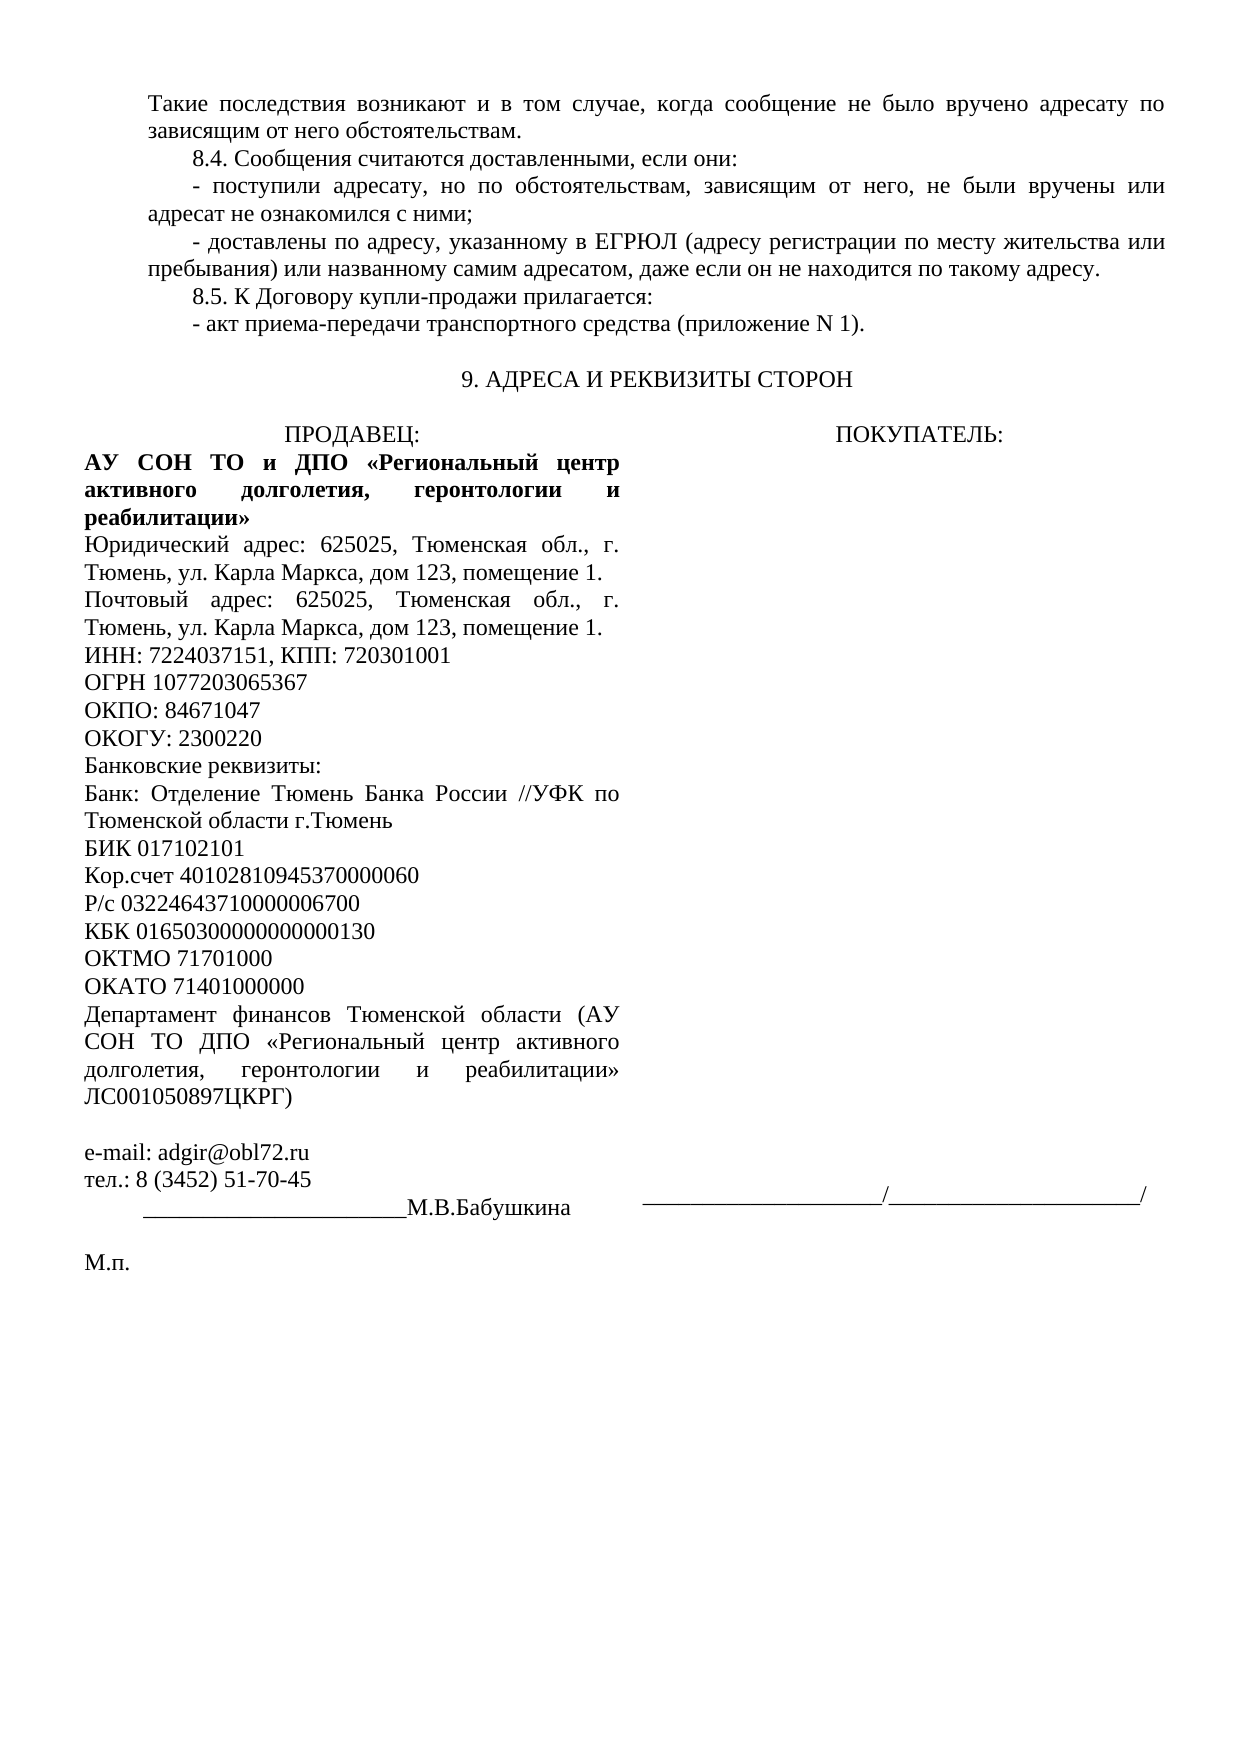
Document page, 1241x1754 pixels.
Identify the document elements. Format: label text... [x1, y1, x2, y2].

text - доставлены по адресу, указанному в ЕГРЮЛ (адресу регистрации по месту жительства или пребывания) или названному самим адресатом, даже если он не находится по такому адресу. [148, 227, 1167, 282]
text - акт приема-передачи транспортного средства (приложение N 1). [148, 309, 1167, 337]
table_header ПОКУПАТЕЛЬ: ____________________/_____________________/ [631, 420, 1207, 1320]
text 8.5. К Договору купли-продажи прилагается: [148, 282, 1167, 309]
text - поступили адресату, но по обстоятельствам, зависящим от него, не были вручены или адресат не ознакомился с ними; [148, 171, 1167, 227]
text 9. АДРЕСА И РЕКВИЗИТЫ СТОРОН [148, 365, 1167, 392]
text 8.4. Сообщения считаются доставленными, если они: [148, 144, 1167, 171]
table_header ПРОДАВЕЦ: АУ СОН ТО и ДПО «Региональный центр активного долголетия, геронтологии и реабилитации» Юридический адрес: 625025, Тюменская обл., г. Тюмень, ул. Карла Маркса, дом 123, помещение 1. Почтовый адрес: 625025, Тюменская обл., г. Тюмень, ул. Карла Маркса, дом 123, помещение 1. ИНН: 7224037151, КПП: 720301001 ОГРН 1077203065367 ОКПО: 84671047 ОКОГУ: 2300220 Банковские реквизиты: Банк: Отделение Тюмень Банка России //УФК по Тюменской области г.Тюмень БИК 017102101 Кор.счет 40102810945370000060 Р/с 03224643710000006700 КБК 01650300000000000130 ОКТМО 71701000 ОКАТО 71401000000 Департамент финансов Тюменской области (АУ СОН ТО ДПО «Региональный центр активного долголетия, геронтологии и реабилитации» ЛС001050897ЦКРГ) e-mail: adgir@obl72.ru тел.: 8 (3452) 51-70-45 ______________________М.В.Бабушкина М.п. [73, 420, 631, 1320]
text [148, 89, 1167, 144]
